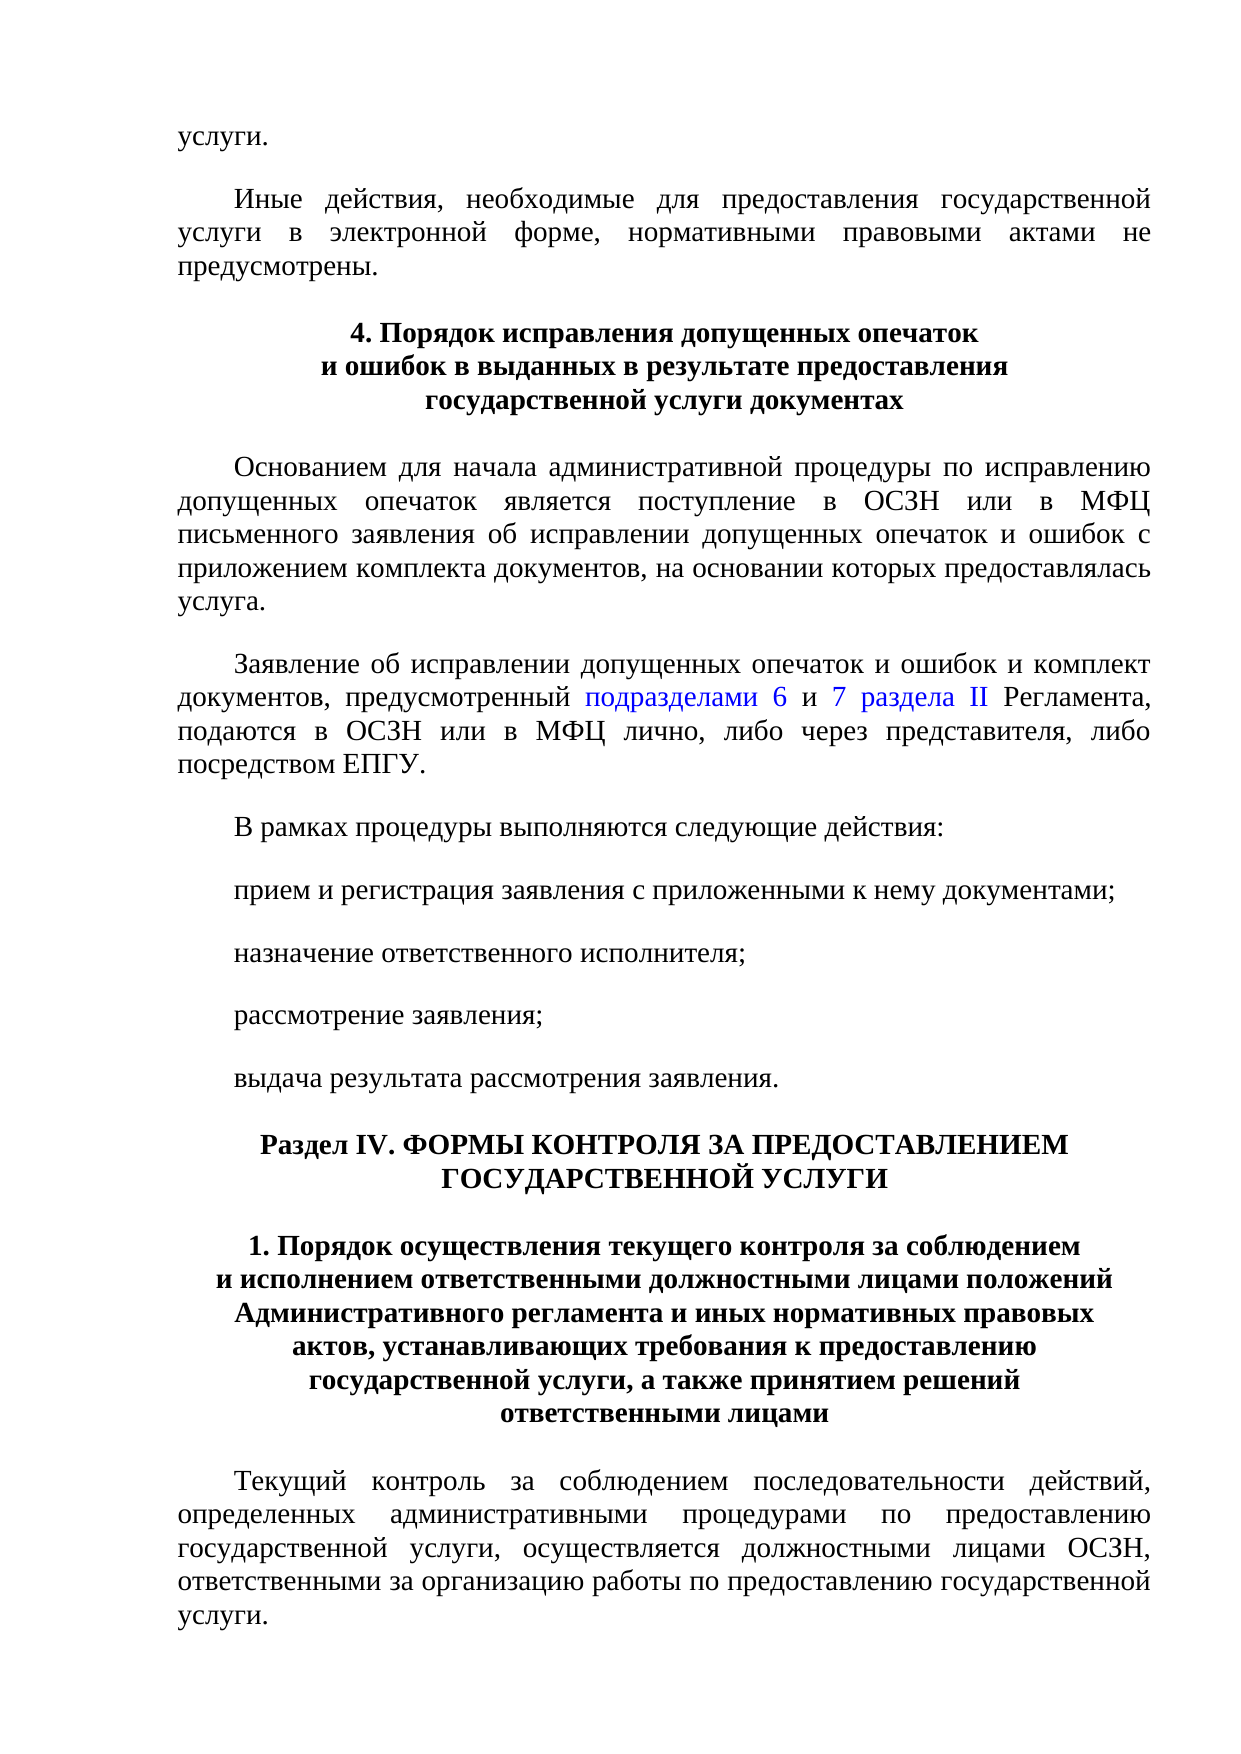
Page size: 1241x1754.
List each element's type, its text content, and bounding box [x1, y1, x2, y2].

title 4. Порядок исправления допущенных опечаток [177, 315, 1152, 348]
text выдача результата рассмотрения заявления. [177, 1060, 1152, 1094]
title Раздел IV. ФОРМЫ КОНТРОЛЯ ЗА ПРЕДОСТАВЛЕНИЕМ [177, 1127, 1152, 1161]
title ГОСУДАРСТВЕННОЙ УСЛУГИ [177, 1161, 1152, 1194]
title актов, устанавливающих требования к предоставлению [177, 1328, 1152, 1362]
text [177, 118, 1152, 152]
text прием и регистрация заявления с приложенными к нему документами; [177, 872, 1152, 906]
title Административного регламента и иных нормативных правовых [177, 1295, 1152, 1328]
text Основанием для начала административной процедуры по исправлению допущенных опечаток является поступление в ОСЗН или в МФЦ письменного заявления об исправлении допущенных опечаток и ошибок с приложением комплекта документов, на основании которых предоставлялась услуга. [177, 449, 1152, 617]
title государственной услуги, а также принятием решений [177, 1362, 1152, 1396]
text рассмотрение заявления; [177, 997, 1152, 1031]
title и исполнением ответственными должностными лицами положений [177, 1261, 1152, 1295]
title и ошибок в выданных в результате предоставления [177, 348, 1152, 382]
text Заявление об исправлении допущенных опечаток и ошибок и комплект документов, предусмотренный подразделами 6 и 7 раздела II Регламента, подаются в ОСЗН или в МФЦ лично, либо через представителя, либо посредством ЕПГУ. [177, 646, 1152, 780]
title ответственными лицами [177, 1396, 1152, 1429]
title 1. Порядок осуществления текущего контроля за соблюдением [177, 1228, 1152, 1261]
text Иные действия, необходимые для предоставления государственной услуги в электронной форме, нормативными правовыми актами не предусмотрены. [177, 181, 1152, 281]
text Текущий контроль за соблюдением последовательности действий, определенных административными процедурами по предоставлению государственной услуги, осуществляется должностными лицами ОСЗН, ответственными за организацию работы по предоставлению государственной услуги. [177, 1463, 1152, 1630]
text назначение ответственного исполнителя; [177, 935, 1152, 968]
title государственной услуги документах [177, 382, 1152, 416]
text В рамках процедуры выполняются следующие действия: [177, 809, 1152, 843]
